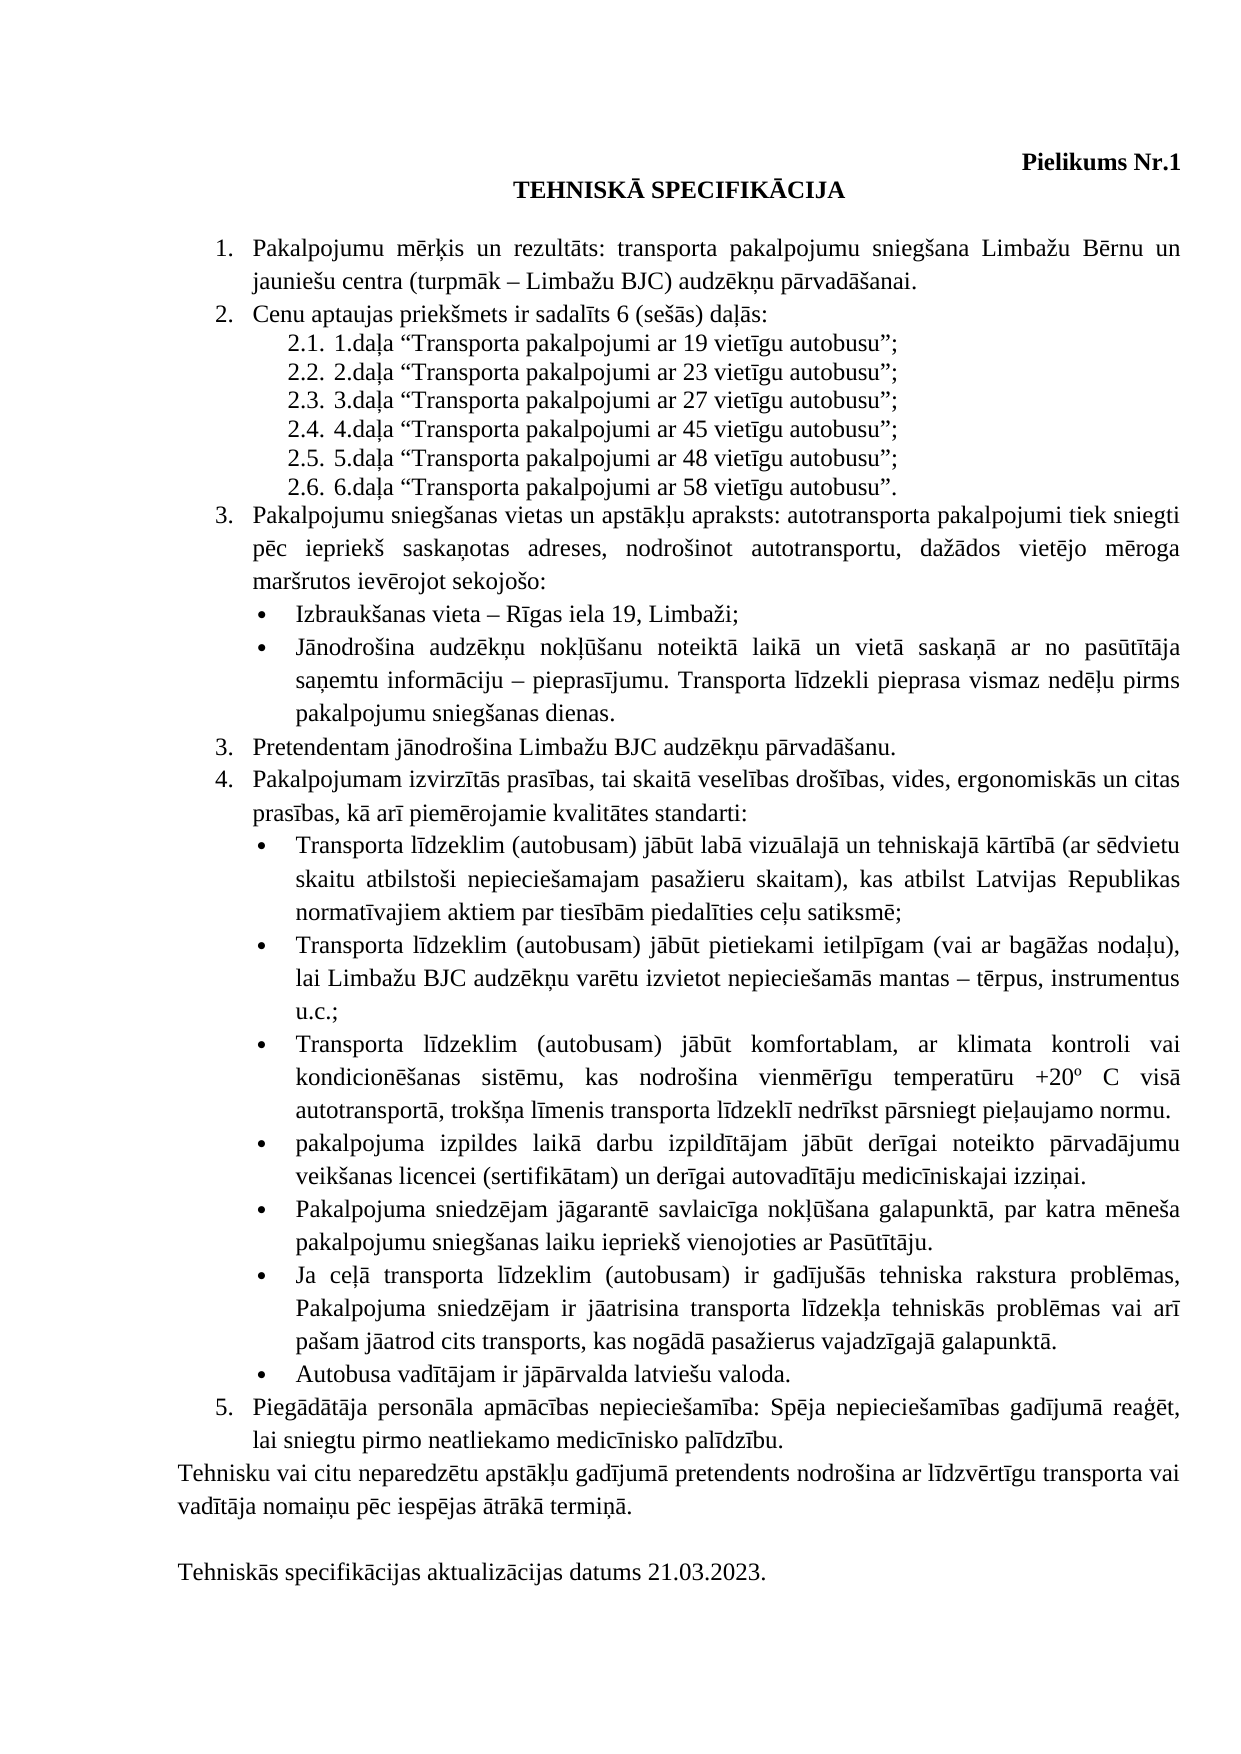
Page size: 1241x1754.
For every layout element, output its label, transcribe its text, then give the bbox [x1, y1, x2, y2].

text Pielikums Nr.1 [177, 147, 1181, 176]
list Ja ceļā transporta līdzeklim (autobusam) ir gadījušās tehniska rakstura problēmas, Pakalpojuma sniedzējam ir jāatrisina transporta līdzekļa tehniskās problēmas vai arī pašam jāatrod cits transports, kas nogādā pasažierus vajadzīgajā galapunktā. [258, 1260, 1181, 1355]
list Transporta līdzeklim (autobusam) jābūt pietiekami ietilpīgam (vai ar bagāžas nodaļu), lai Limbažu BJC audzēkņu varētu izvietot nepieciešamās mantas – tērpus, instrumentus u.c.; [258, 930, 1181, 1024]
list 4.daļa “Transporta pakalpojumi ar 45 vietīgu autobusu”; [287, 414, 1181, 443]
list Transporta līdzeklim (autobusam) jābūt labā vizuālajā un tehniskajā kārtībā (ar sēdvietu skaitu atbilstoši nepieciešamajam pasažieru skaitam), kas atbilst Latvijas Republikas normatīvajiem aktiem par tiesībām piedalīties ceļu satiksmē; [258, 831, 1181, 925]
text Tehniskās specifikācijas aktualizācijas datums 21.03.2023. [177, 1557, 1181, 1586]
list Cenu aptaujas priekšmets ir sadalīts 6 (sešās) daļās: [215, 299, 1181, 328]
list 1.daļa “Transporta pakalpojumi ar 19 vietīgu autobusu”; [287, 328, 1181, 357]
list 6.daļa “Transporta pakalpojumi ar 58 vietīgu autobusu”. [287, 472, 1181, 500]
list 5.daļa “Transporta pakalpojumi ar 48 vietīgu autobusu”; [287, 443, 1181, 472]
list Jānodrošina audzēkņu nokļūšanu noteiktā laikā un vietā saskaņā ar no pasūtītāja saņemtu informāciju – pieprasījumu. Transporta līdzekli pieprasa vismaz nedēļu pirms pakalpojumu sniegšanas dienas. [258, 632, 1181, 727]
list Izbraukšanas vieta – Rīgas iela 19, Limbaži; [258, 599, 1181, 628]
text TEHNISKĀ SPECIFIKĀCIJA [177, 176, 1181, 204]
list Pretendentam jānodrošina Limbažu BJC audzēkņu pārvadāšanu. [215, 732, 1181, 760]
list pakalpojuma izpildes laikā darbu izpildītājam jābūt derīgai noteikto pārvadājumu veikšanas licencei (sertifikātam) un derīgai autovadītāju medicīniskajai izziņai. [258, 1128, 1181, 1189]
list 3.daļa “Transporta pakalpojumi ar 27 vietīgu autobusu”; [287, 385, 1181, 414]
list Pakalpojumu mērķis un rezultāts: transporta pakalpojumu sniegšana Limbažu Bērnu un jauniešu centra (turpmāk – Limbažu BJC) audzēkņu pārvadāšanai. [215, 233, 1181, 295]
list 2.daļa “Transporta pakalpojumi ar 23 vietīgu autobusu”; [287, 357, 1181, 385]
text Tehnisku vai citu neparedzētu apstākļu gadījumā pretendents nodrošina ar līdzvērtīgu transporta vai vadītāja nomaiņu pēc iespējas ātrākā termiņā. [177, 1458, 1181, 1520]
list Piegādātāja personāla apmācības nepieciešamība: Spēja nepieciešamības gadījumā reaģēt, lai sniegtu pirmo neatliekamo medicīnisko palīdzību. [215, 1392, 1181, 1454]
list Pakalpojumu sniegšanas vietas un apstākļu apraksts: autotransporta pakalpojumi tiek sniegti pēc iepriekš saskaņotas adreses, nodrošinot autotransportu, dažādos vietējo mēroga maršrutos ievērojot sekojošo: [215, 500, 1181, 595]
list Transporta līdzeklim (autobusam) jābūt komfortablam, ar klimata kontroli vai kondicionēšanas sistēmu, kas nodrošina vienmērīgu temperatūru +20º C visā autotransportā, trokšņa līmenis transporta līdzeklī nedrīkst pārsniegt pieļaujamo normu. [258, 1029, 1181, 1123]
list Pakalpojumam izvirzītās prasības, tai skaitā veselības drošības, vides, ergonomiskās un citas prasības, kā arī piemērojamie kvalitātes standarti: [215, 764, 1181, 826]
list Autobusa vadītājam ir jāpārvalda latviešu valoda. [258, 1359, 1181, 1388]
list Pakalpojuma sniedzējam jāgarantē savlaicīga nokļūšana galapunktā, par katra mēneša pakalpojumu sniegšanas laiku iepriekš vienojoties ar Pasūtītāju. [258, 1194, 1181, 1256]
